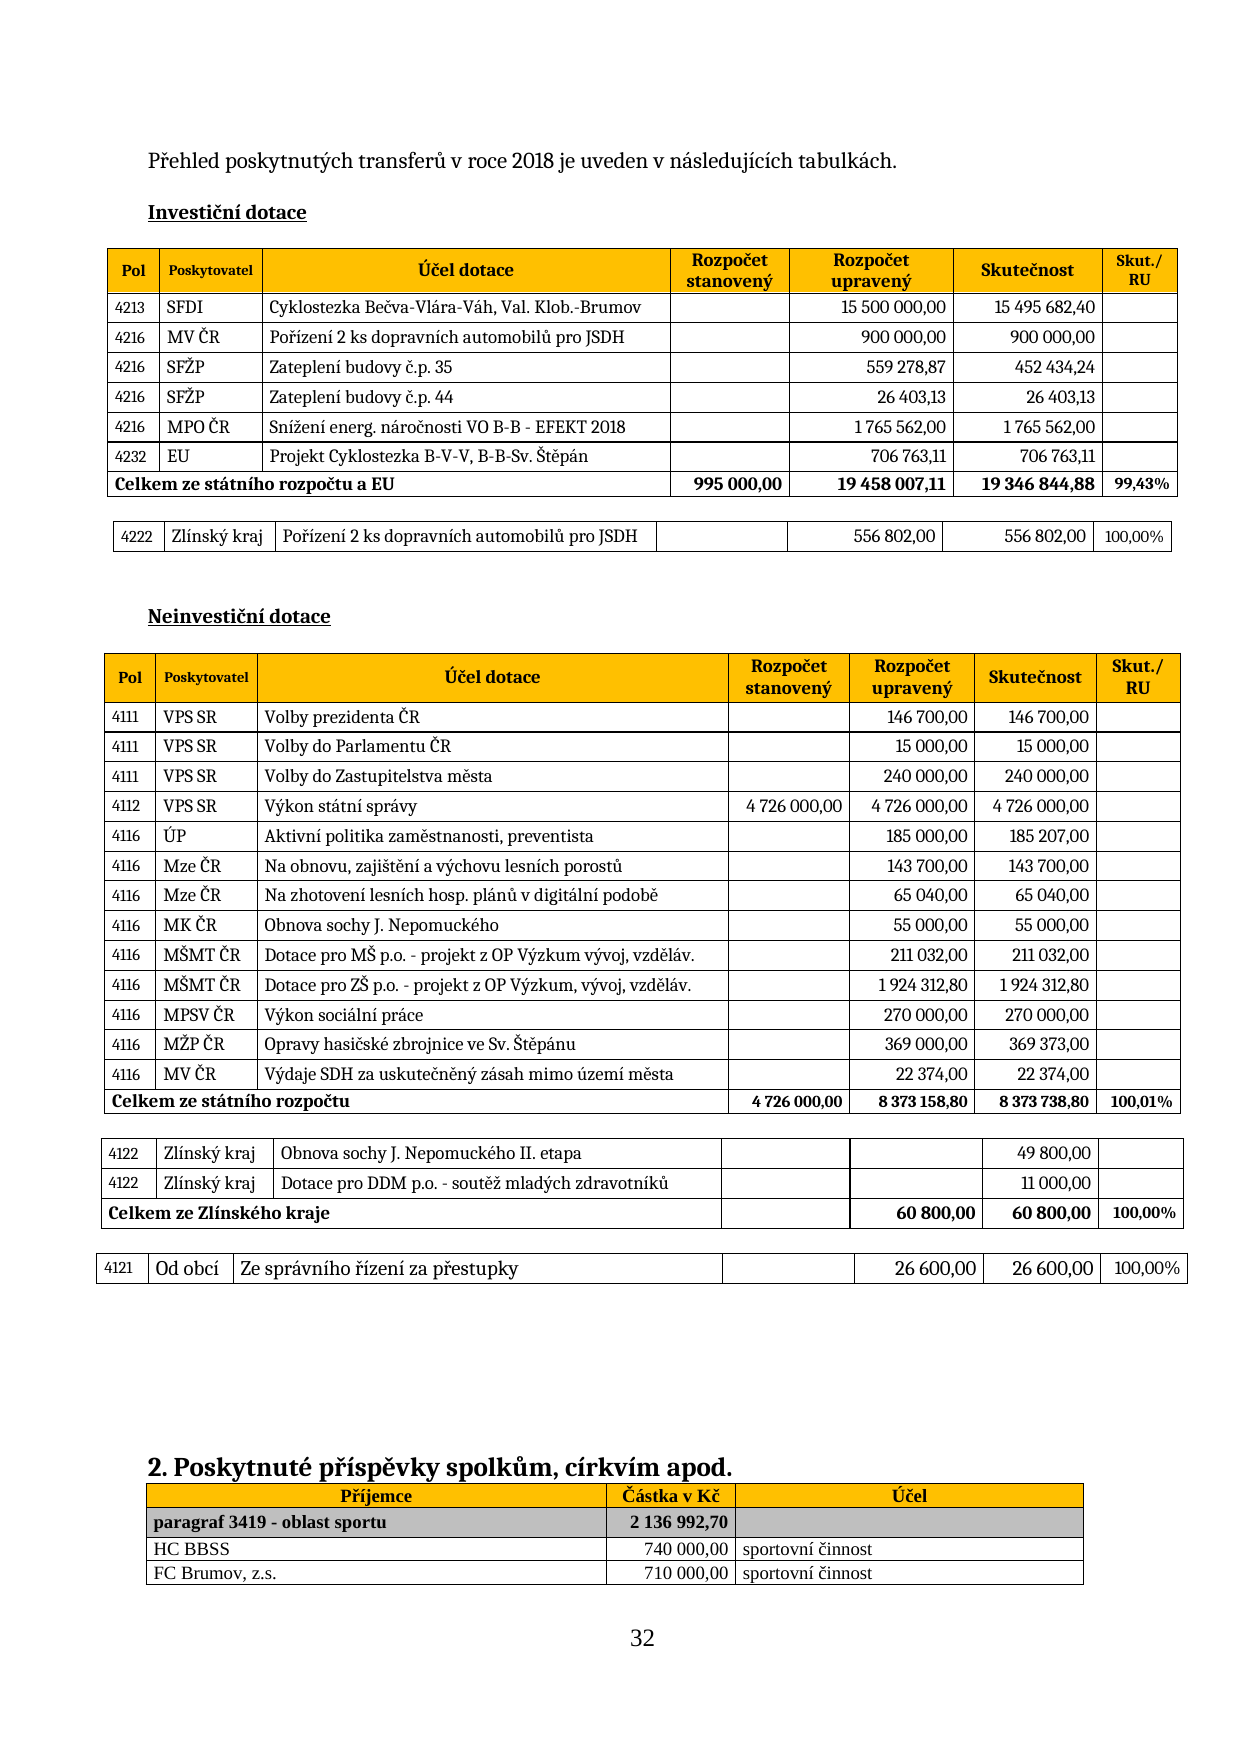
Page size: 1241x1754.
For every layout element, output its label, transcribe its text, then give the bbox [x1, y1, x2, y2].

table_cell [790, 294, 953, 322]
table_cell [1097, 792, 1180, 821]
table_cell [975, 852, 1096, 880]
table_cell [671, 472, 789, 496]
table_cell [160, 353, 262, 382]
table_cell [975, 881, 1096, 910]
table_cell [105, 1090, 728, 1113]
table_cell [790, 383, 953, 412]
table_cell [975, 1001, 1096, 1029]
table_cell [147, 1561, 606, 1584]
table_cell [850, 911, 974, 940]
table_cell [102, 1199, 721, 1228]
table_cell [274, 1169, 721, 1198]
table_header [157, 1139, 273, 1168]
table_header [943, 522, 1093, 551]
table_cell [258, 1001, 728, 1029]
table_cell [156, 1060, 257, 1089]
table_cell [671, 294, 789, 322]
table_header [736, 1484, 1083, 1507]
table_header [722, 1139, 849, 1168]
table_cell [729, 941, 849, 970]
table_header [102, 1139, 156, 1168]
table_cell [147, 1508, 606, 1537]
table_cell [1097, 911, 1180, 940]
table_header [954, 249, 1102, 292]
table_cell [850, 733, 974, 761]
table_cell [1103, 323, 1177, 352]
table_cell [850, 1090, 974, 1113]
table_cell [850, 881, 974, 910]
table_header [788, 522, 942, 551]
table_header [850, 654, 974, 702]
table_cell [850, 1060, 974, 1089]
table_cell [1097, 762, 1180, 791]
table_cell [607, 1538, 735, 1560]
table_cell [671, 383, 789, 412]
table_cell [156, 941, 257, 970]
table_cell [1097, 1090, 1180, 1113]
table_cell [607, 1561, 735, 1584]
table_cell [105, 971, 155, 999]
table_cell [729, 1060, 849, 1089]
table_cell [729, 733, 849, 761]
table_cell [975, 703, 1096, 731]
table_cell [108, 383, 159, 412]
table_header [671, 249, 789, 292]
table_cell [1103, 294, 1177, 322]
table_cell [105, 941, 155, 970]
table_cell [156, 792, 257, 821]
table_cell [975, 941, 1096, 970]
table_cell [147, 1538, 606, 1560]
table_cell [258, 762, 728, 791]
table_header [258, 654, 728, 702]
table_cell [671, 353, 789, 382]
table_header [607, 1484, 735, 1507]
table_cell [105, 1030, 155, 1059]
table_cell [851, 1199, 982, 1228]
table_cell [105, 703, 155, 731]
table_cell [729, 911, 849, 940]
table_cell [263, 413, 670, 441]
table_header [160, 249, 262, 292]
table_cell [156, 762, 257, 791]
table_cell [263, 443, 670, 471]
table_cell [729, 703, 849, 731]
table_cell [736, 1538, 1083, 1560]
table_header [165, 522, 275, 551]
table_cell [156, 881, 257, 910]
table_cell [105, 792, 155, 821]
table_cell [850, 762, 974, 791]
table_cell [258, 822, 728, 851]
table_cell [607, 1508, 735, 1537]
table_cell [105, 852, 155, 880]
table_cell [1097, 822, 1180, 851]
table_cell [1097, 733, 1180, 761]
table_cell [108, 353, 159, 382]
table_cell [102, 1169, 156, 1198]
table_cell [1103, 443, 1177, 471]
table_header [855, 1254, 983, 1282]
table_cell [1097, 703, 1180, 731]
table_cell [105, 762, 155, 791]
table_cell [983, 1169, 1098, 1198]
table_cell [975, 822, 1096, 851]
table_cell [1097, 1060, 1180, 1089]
subtitle 2. Poskytnuté příspěvky spolkům, církvím apod. [148, 1452, 1137, 1483]
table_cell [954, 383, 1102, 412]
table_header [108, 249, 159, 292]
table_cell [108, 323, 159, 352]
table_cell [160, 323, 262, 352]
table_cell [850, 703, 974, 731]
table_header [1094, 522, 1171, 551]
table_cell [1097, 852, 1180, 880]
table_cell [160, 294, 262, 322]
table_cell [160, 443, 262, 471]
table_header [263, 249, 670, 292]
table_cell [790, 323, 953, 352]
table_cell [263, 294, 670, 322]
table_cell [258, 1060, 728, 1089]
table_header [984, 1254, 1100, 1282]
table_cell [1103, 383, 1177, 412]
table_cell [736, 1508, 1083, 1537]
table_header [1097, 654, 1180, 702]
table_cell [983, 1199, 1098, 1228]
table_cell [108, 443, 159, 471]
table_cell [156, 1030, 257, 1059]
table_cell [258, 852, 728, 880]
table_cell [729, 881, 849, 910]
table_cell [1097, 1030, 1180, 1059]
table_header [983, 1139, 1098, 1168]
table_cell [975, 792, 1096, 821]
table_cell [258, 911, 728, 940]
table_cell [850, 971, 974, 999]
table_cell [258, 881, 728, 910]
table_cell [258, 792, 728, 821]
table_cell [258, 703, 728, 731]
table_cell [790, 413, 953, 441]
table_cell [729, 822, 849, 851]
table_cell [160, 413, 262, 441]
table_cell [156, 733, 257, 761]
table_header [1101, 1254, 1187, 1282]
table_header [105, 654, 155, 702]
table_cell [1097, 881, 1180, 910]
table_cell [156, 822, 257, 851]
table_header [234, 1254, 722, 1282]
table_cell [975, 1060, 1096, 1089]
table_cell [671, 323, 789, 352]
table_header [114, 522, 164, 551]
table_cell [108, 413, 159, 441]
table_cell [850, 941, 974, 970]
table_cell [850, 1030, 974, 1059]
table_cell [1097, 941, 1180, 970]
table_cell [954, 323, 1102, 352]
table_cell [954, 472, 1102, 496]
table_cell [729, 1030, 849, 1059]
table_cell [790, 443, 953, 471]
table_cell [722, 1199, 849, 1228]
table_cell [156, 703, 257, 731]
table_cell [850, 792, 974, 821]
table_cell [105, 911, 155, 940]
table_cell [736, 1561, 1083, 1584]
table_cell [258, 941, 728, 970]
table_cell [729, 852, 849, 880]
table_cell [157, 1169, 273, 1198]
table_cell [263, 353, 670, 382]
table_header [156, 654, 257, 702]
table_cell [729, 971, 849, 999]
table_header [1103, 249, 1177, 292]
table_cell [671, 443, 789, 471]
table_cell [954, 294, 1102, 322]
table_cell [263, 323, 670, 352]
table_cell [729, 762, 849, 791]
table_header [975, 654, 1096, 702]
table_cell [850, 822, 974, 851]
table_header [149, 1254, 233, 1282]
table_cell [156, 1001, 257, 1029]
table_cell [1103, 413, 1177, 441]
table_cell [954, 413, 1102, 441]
text Investiční dotace [148, 200, 1137, 224]
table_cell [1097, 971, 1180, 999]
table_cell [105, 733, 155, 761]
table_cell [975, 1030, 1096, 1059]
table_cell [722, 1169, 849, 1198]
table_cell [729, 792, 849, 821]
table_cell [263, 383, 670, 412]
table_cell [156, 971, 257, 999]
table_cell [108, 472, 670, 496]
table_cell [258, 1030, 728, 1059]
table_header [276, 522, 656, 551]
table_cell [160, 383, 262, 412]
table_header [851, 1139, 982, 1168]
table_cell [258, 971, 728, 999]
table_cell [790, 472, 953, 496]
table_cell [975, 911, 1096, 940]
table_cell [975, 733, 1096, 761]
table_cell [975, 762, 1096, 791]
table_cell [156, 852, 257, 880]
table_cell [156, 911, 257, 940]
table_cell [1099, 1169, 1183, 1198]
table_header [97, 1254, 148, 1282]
text Přehled poskytnutých transferů v roce 2018 je uveden v následujících tabulkách. [148, 148, 1137, 174]
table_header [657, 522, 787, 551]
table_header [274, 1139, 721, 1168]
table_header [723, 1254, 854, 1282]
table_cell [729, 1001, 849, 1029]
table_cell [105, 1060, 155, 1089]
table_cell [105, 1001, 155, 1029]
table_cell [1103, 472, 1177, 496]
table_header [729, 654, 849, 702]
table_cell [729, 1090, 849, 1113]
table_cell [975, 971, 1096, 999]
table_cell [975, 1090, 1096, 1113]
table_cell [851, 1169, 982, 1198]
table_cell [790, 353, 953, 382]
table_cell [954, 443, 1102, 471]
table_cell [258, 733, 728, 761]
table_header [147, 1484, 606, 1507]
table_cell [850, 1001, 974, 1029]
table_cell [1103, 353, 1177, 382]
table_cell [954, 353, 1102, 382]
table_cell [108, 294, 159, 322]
text Neinvestiční dotace [148, 605, 1137, 629]
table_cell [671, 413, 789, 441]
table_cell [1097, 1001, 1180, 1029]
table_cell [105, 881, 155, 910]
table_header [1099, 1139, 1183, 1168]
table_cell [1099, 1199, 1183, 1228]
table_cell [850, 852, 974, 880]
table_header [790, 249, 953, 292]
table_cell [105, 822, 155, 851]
